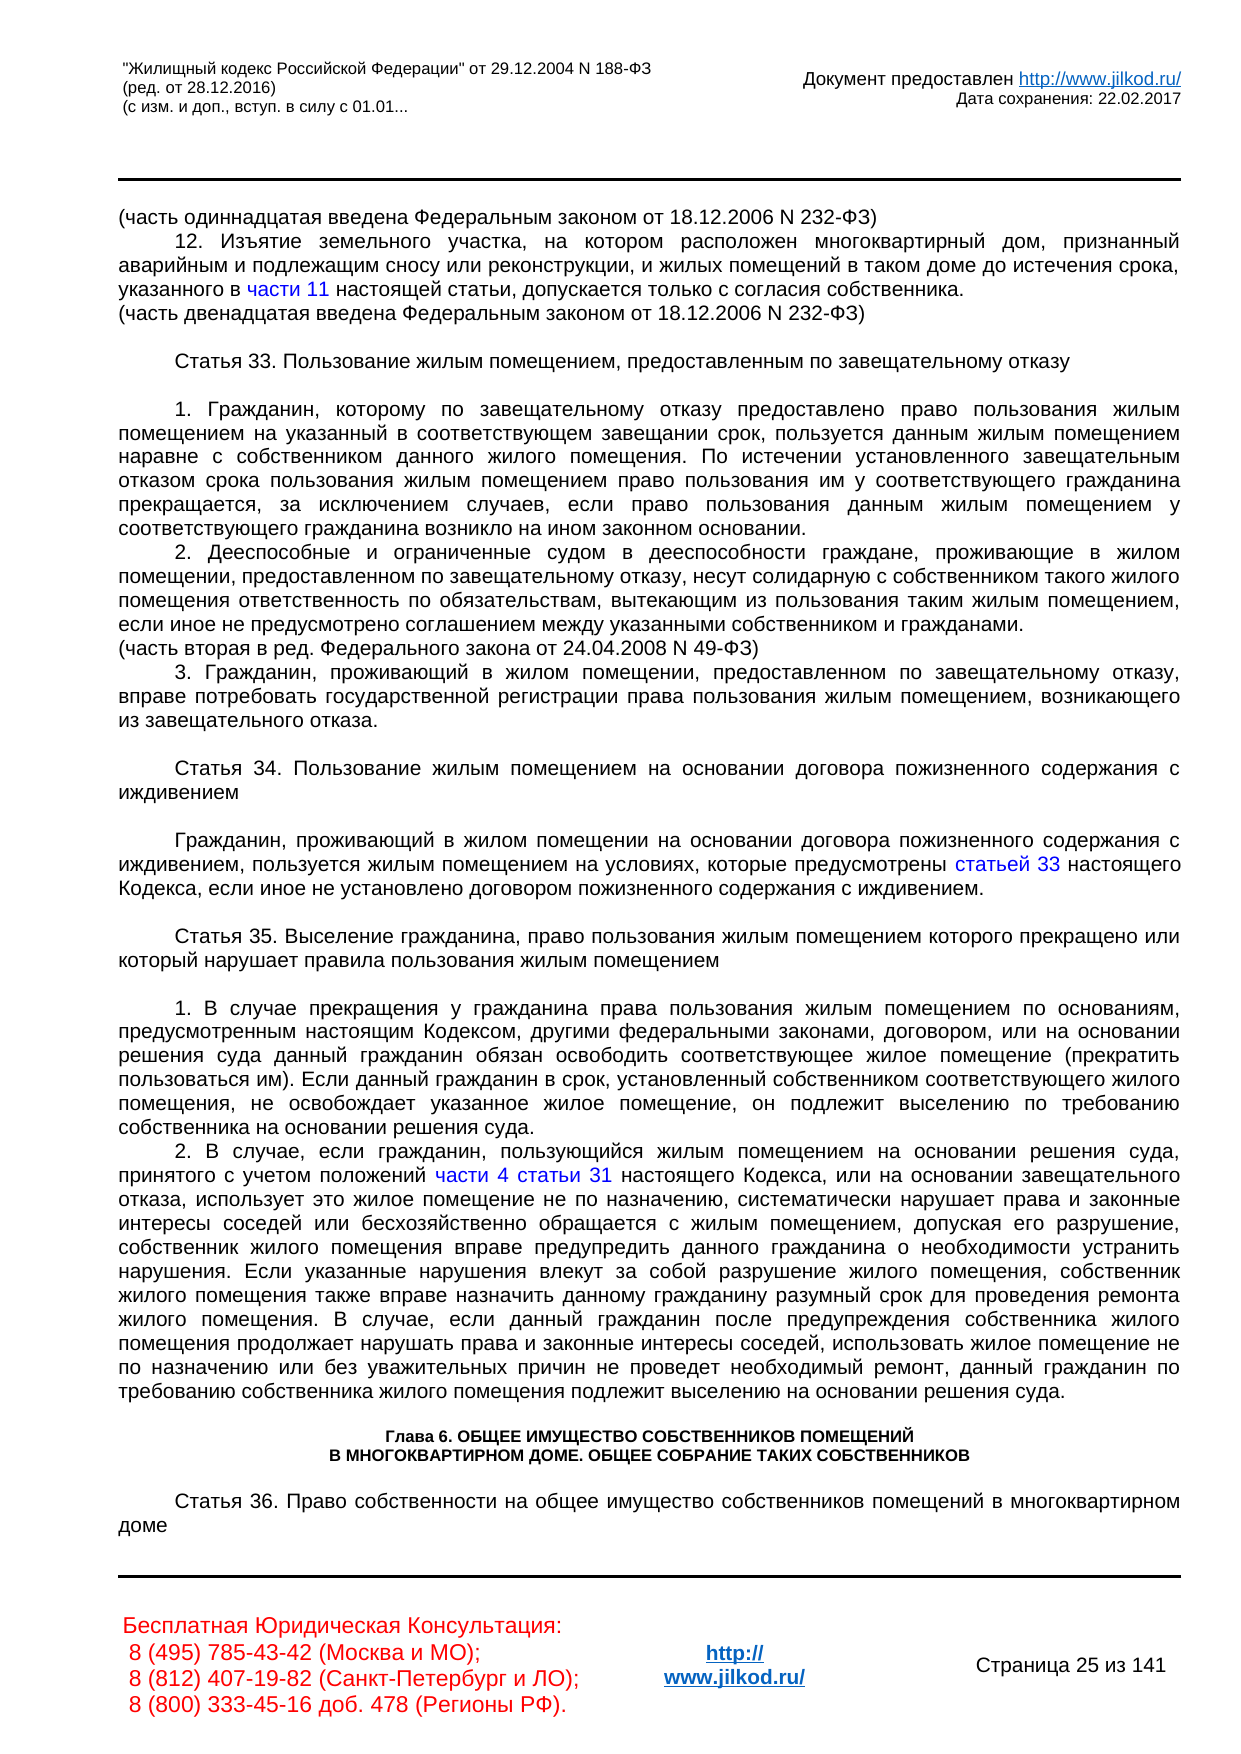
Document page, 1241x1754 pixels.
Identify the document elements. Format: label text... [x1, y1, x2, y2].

text Статья 36. Право собственности на общее имущество собственников помещений в многоквартирном доме [118, 1489, 1181, 1537]
text 1. Гражданин, которому по завещательному отказу предоставлено право пользования жилым помещением на указанный в соответствующем завещании срок, пользуется данным жилым помещением наравне с собственником данного жилого помещения. По истечении установленного завещательным отказом срока пользования жилым помещением право пользования им у соответствующего гражданина прекращается, за исключением случаев, если право пользования данным жилым помещением у соответствующего гражданина возникло на ином законном основании. [118, 396, 1181, 540]
text 2. Дееспособные и ограниченные судом в дееспособности граждане, проживающие в жилом помещении, предоставленном по завещательному отказу, несут солидарную с собственником такого жилого помещения ответственность по обязательствам, вытекающим из пользования таким жилым помещением, если иное не предусмотрено соглашением между указанными собственником и гражданами. [118, 540, 1181, 636]
text Статья 35. Выселение гражданина, право пользования жилым помещением которого прекращено или который нарушает правила пользования жилым помещением [118, 923, 1181, 971]
text (часть одиннадцатая введена Федеральным законом от 18.12.2006 N 232-ФЗ) [118, 205, 1181, 229]
text 2. В случае, если гражданин, пользующийся жилым помещением на основании решения суда, принятого с учетом положений части 4 статьи 31 настоящего Кодекса, или на основании завещательного отказа, использует это жилое помещение не по назначению, систематически нарушает права и законные интересы соседей или бесхозяйственно обращается с жилым помещением, допуская его разрушение, собственник жилого помещения вправе предупредить данного гражданина о необходимости устранить нарушения. Если указанные нарушения влекут за собой разрушение жилого помещения, собственник жилого помещения также вправе назначить данному гражданину разумный срок для проведения ремонта жилого помещения. В случае, если данный гражданин после предупреждения собственника жилого помещения продолжает нарушать права и законные интересы соседей, использовать жилое помещение не по назначению или без уважительных причин не проведет необходимый ремонт, данный гражданин по требованию собственника жилого помещения подлежит выселению на основании решения суда. [118, 1139, 1181, 1403]
text 1. В случае прекращения у гражданина права пользования жилым помещением по основаниям, предусмотренным настоящим Кодексом, другими федеральными законами, договором, или на основании решения суда данный гражданин обязан освободить соответствующее жилое помещение (прекратить пользоваться им). Если данный гражданин в срок, установленный собственником соответствующего жилого помещения, не освобождает указанное жилое помещение, он подлежит выселению по требованию собственника на основании решения суда. [118, 995, 1181, 1139]
text Статья 33. Пользование жилым помещением, предоставленным по завещательному отказу [118, 348, 1181, 372]
text Статья 34. Пользование жилым помещением на основании договора пожизненного содержания с иждивением [118, 756, 1181, 804]
title В МНОГОКВАРТИРНОМ ДОМЕ. ОБЩЕЕ СОБРАНИЕ ТАКИХ СОБСТВЕННИКОВ [118, 1446, 1181, 1465]
text 12. Изъятие земельного участка, на котором расположен многоквартирный дом, признанный аварийным и подлежащим сносу или реконструкции, и жилых помещений в таком доме до истечения срока, указанного в части 11 настоящей статьи, допускается только с согласия собственника. [118, 229, 1181, 301]
text Гражданин, проживающий в жилом помещении на основании договора пожизненного содержания с иждивением, пользуется жилым помещением на условиях, которые предусмотрены статьей 33 настоящего Кодекса, если иное не установлено договором пожизненного содержания с иждивением. [118, 828, 1181, 899]
text (часть вторая в ред. Федерального закона от 24.04.2008 N 49-ФЗ) [118, 636, 1181, 660]
title Глава 6. ОБЩЕЕ ИМУЩЕСТВО СОБСТВЕННИКОВ ПОМЕЩЕНИЙ [118, 1427, 1181, 1446]
text 3. Гражданин, проживающий в жилом помещении, предоставленном по завещательному отказу, вправе потребовать государственной регистрации права пользования жилым помещением, возникающего из завещательного отказа. [118, 660, 1181, 732]
text (часть двенадцатая введена Федеральным законом от 18.12.2006 N 232-ФЗ) [118, 301, 1181, 324]
